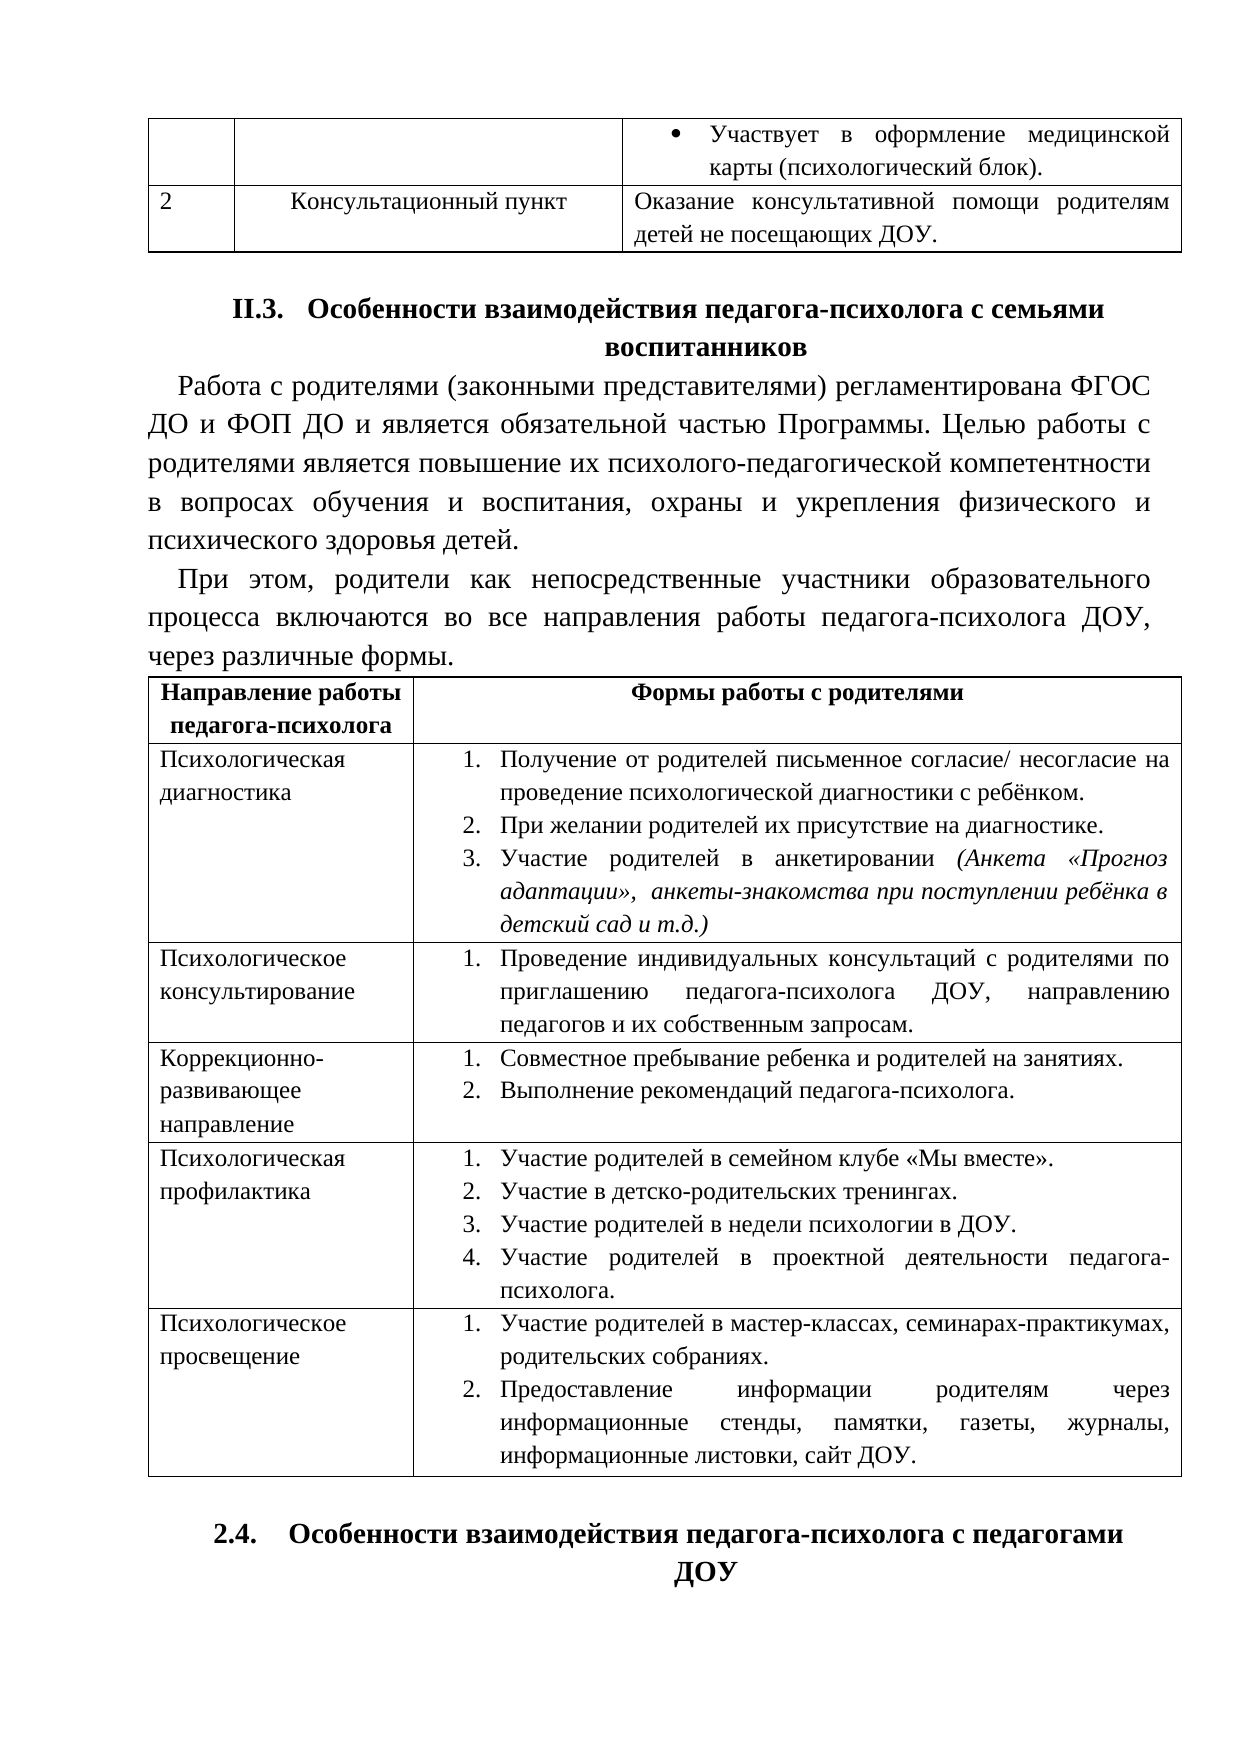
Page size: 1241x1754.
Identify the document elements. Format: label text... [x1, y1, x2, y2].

table_cell Оказание консультативной помощи родителям детей не посещающих ДОУ. [623, 186, 1181, 251]
table_cell Консультационный пункт [235, 186, 622, 251]
table_cell Психологическое просвещение [149, 1309, 413, 1476]
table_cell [623, 119, 1181, 185]
table_cell Психологическая диагностика [149, 744, 413, 942]
text При этом, родители как непосредственные участники образовательного процесса включаются во все направления работы педагога-психолога ДОУ, через различные формы. [148, 561, 1152, 671]
table_cell Совместное пребывание ребенка и родителей на занятиях. Выполнение рекомендаций педагога-психолога. [414, 1043, 1181, 1142]
table_cell Получение от родителей письменное согласие/ несогласие на проведение психологической диагностики с ребёнком. При желании родителей их присутствие на диагностике. Участие родителей в анкетировании (Анкета «Прогноз адаптации», анкеты-знакомства при поступлении ребёнка в детский сад и т.д.) [414, 744, 1181, 942]
table_cell Коррекционно-развивающее направление [149, 1043, 413, 1142]
table_cell Психологическая профилактика [149, 1143, 413, 1307]
table_cell Психологическое консультирование [149, 943, 413, 1042]
list Особенности взаимодействия педагога-психолога с педагогами ДОУ [185, 1516, 1152, 1588]
text Работа с родителями (законными представителями) регламентирована ФГОС ДО и ФОП ДО и является обязательной частью Программы. Целью работы с родителями является повышение их психолого-педагогической компетентности в вопросах обучения и воспитания, охраны и укрепления физического и психического здоровья детей. [148, 368, 1152, 556]
table_cell Участие родителей в семейном клубе «Мы вместе». Участие в детско-родительских тренингах. Участие родителей в недели психологии в ДОУ. Участие родителей в проектной деятельности педагога-психолога. [414, 1143, 1181, 1307]
table_cell 2 [149, 186, 234, 251]
table_header Формы работы с родителями [414, 678, 1181, 743]
table_cell Проведение индивидуальных консультаций с родителями по приглашению педагога-психолога ДОУ, направлению педагогов и их собственным запросам. [414, 943, 1181, 1042]
table_cell 1 [149, 119, 234, 185]
table_cell Участие родителей в мастер-классах, семинарах-практикумах, родительских собраниях. Предоставление информации родителям через информационные стенды, памятки, газеты, журналы, информационные листовки, сайт ДОУ. [414, 1309, 1181, 1476]
table_header Направление работы педагога-психолога [149, 678, 413, 743]
list Особенности взаимодействия педагога-психолога с семьями воспитанников [185, 291, 1152, 363]
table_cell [235, 119, 622, 185]
